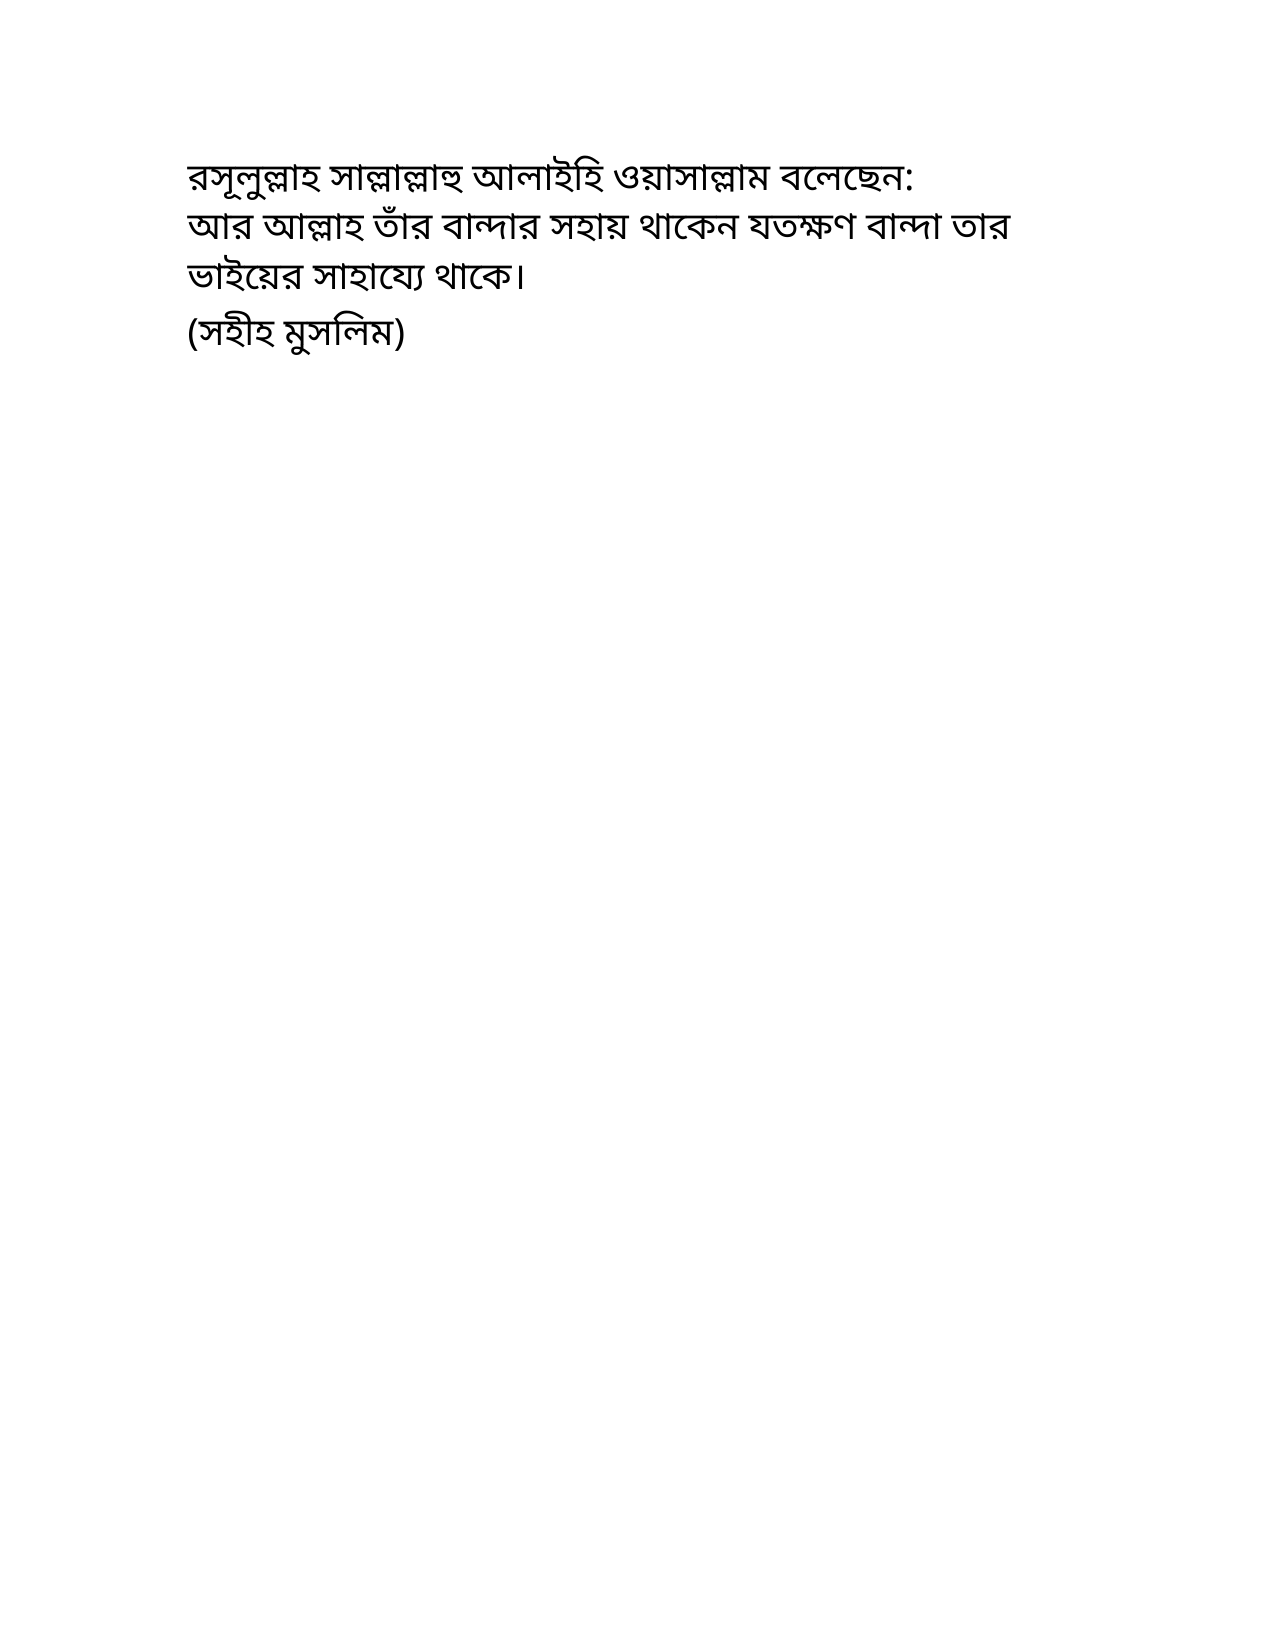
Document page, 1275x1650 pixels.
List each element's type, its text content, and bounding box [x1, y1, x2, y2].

text রসূলুল্লাহ সাল্লাল্লাহু আলাইহি ওয়াসাল্লাম বলেছেন: [187, 150, 1087, 205]
text আর আল্লাহ তাঁর বান্দার সহায় থাকেন যতক্ষণ বান্দা তার ভাইয়ের সাহায্যে থাকে। [187, 205, 1087, 305]
text (সহীহ মুসলিম) [187, 305, 1087, 360]
